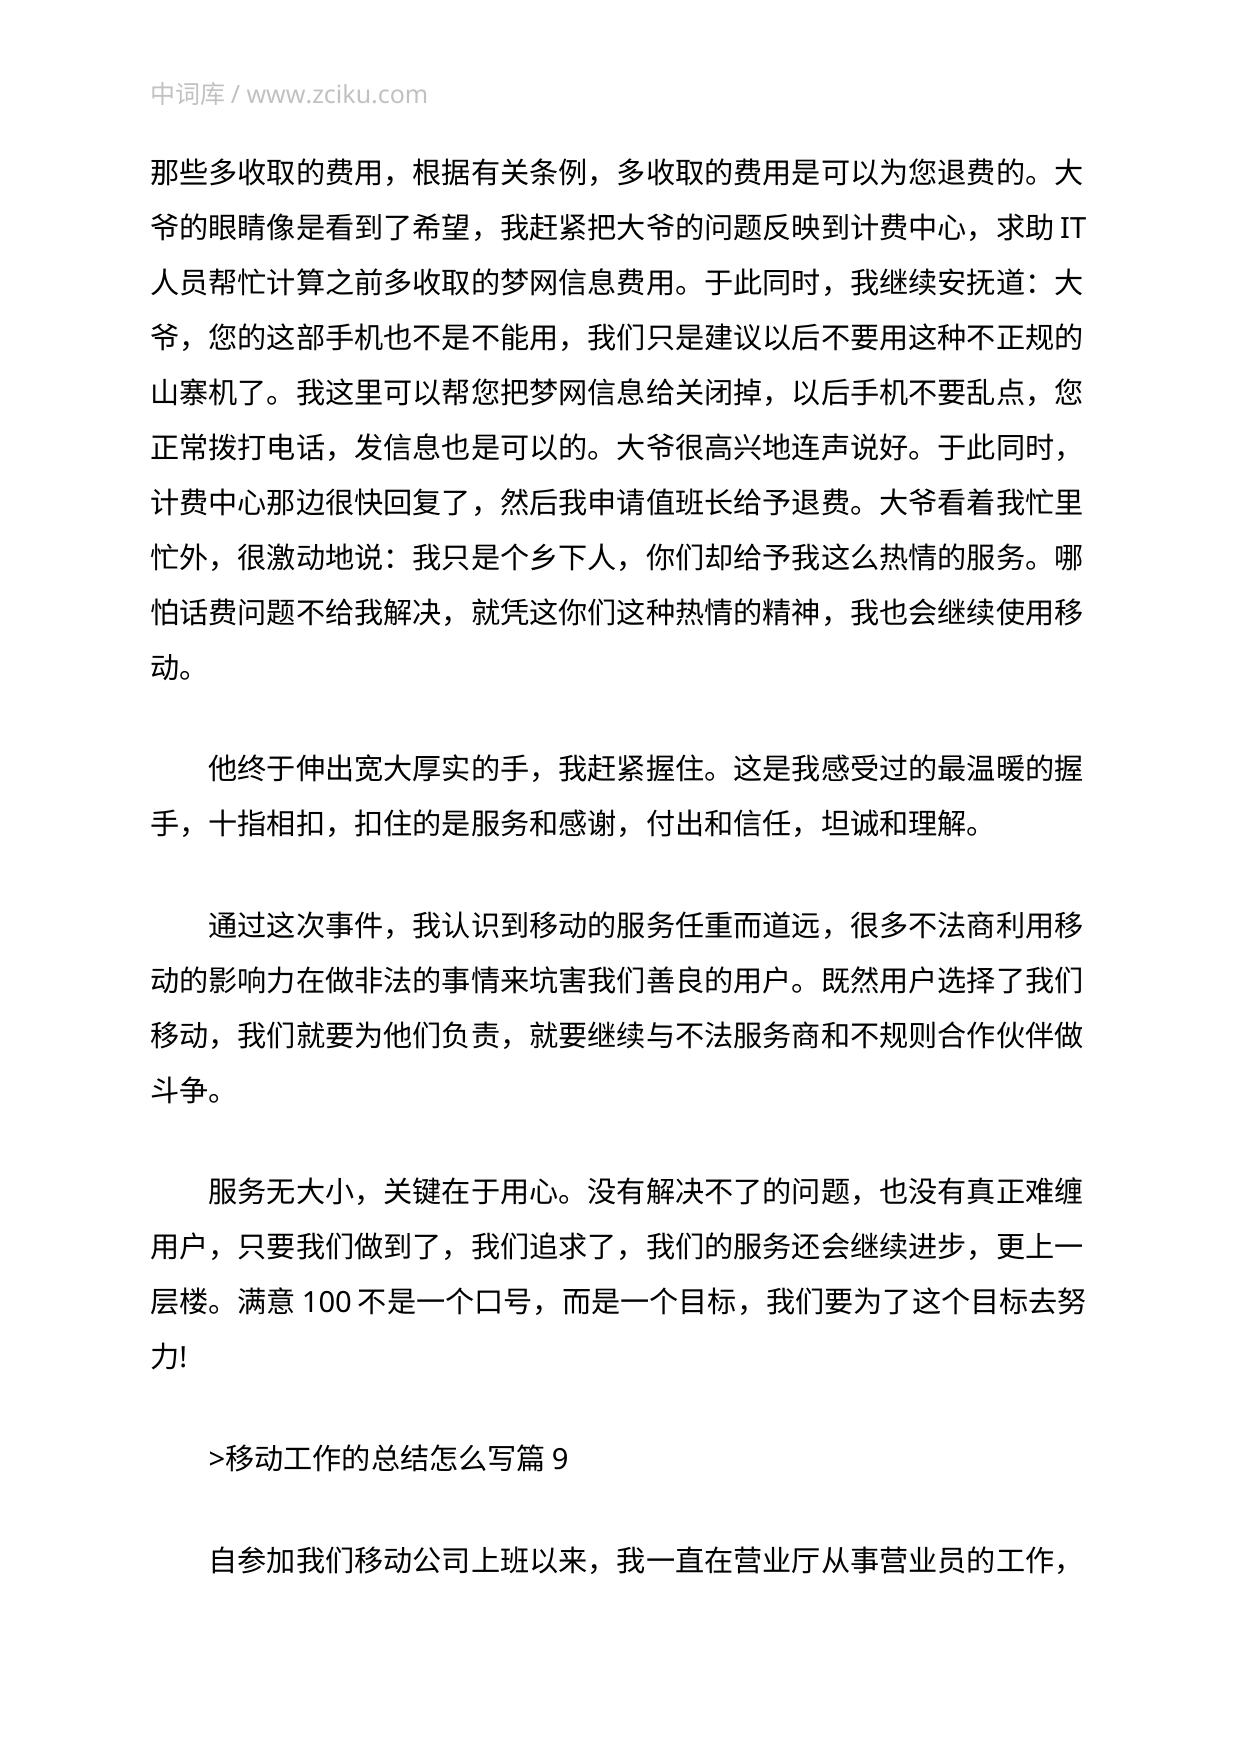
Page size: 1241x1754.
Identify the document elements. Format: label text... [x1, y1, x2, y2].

text 服务无大小，关键在于用心。没有解决不了的问题，也没有真正难缠用户，只要我们做到了，我们追求了，我们的服务还会继续进步，更上一层楼。满意100不是一个口号，而是一个目标，我们要为了这个目标去努力! [150, 1169, 1090, 1376]
text >移动工作的总结怎么写篇9 [150, 1436, 1090, 1478]
text 通过这次事件，我认识到移动的服务任重而道远，很多不法商利用移动的影响力在做非法的事情来坑害我们善良的用户。既然用户选择了我们移动，我们就要为他们负责，就要继续与不法服务商和不规则合作伙伴做斗争。 [150, 903, 1090, 1109]
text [150, 1538, 1090, 1580]
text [150, 150, 1090, 686]
text 他终于伸出宽大厚实的手，我赶紧握住。这是我感受过的最温暖的握手，十指相扣，扣住的是服务和感谢，付出和信任，坦诚和理解。 [150, 746, 1090, 843]
